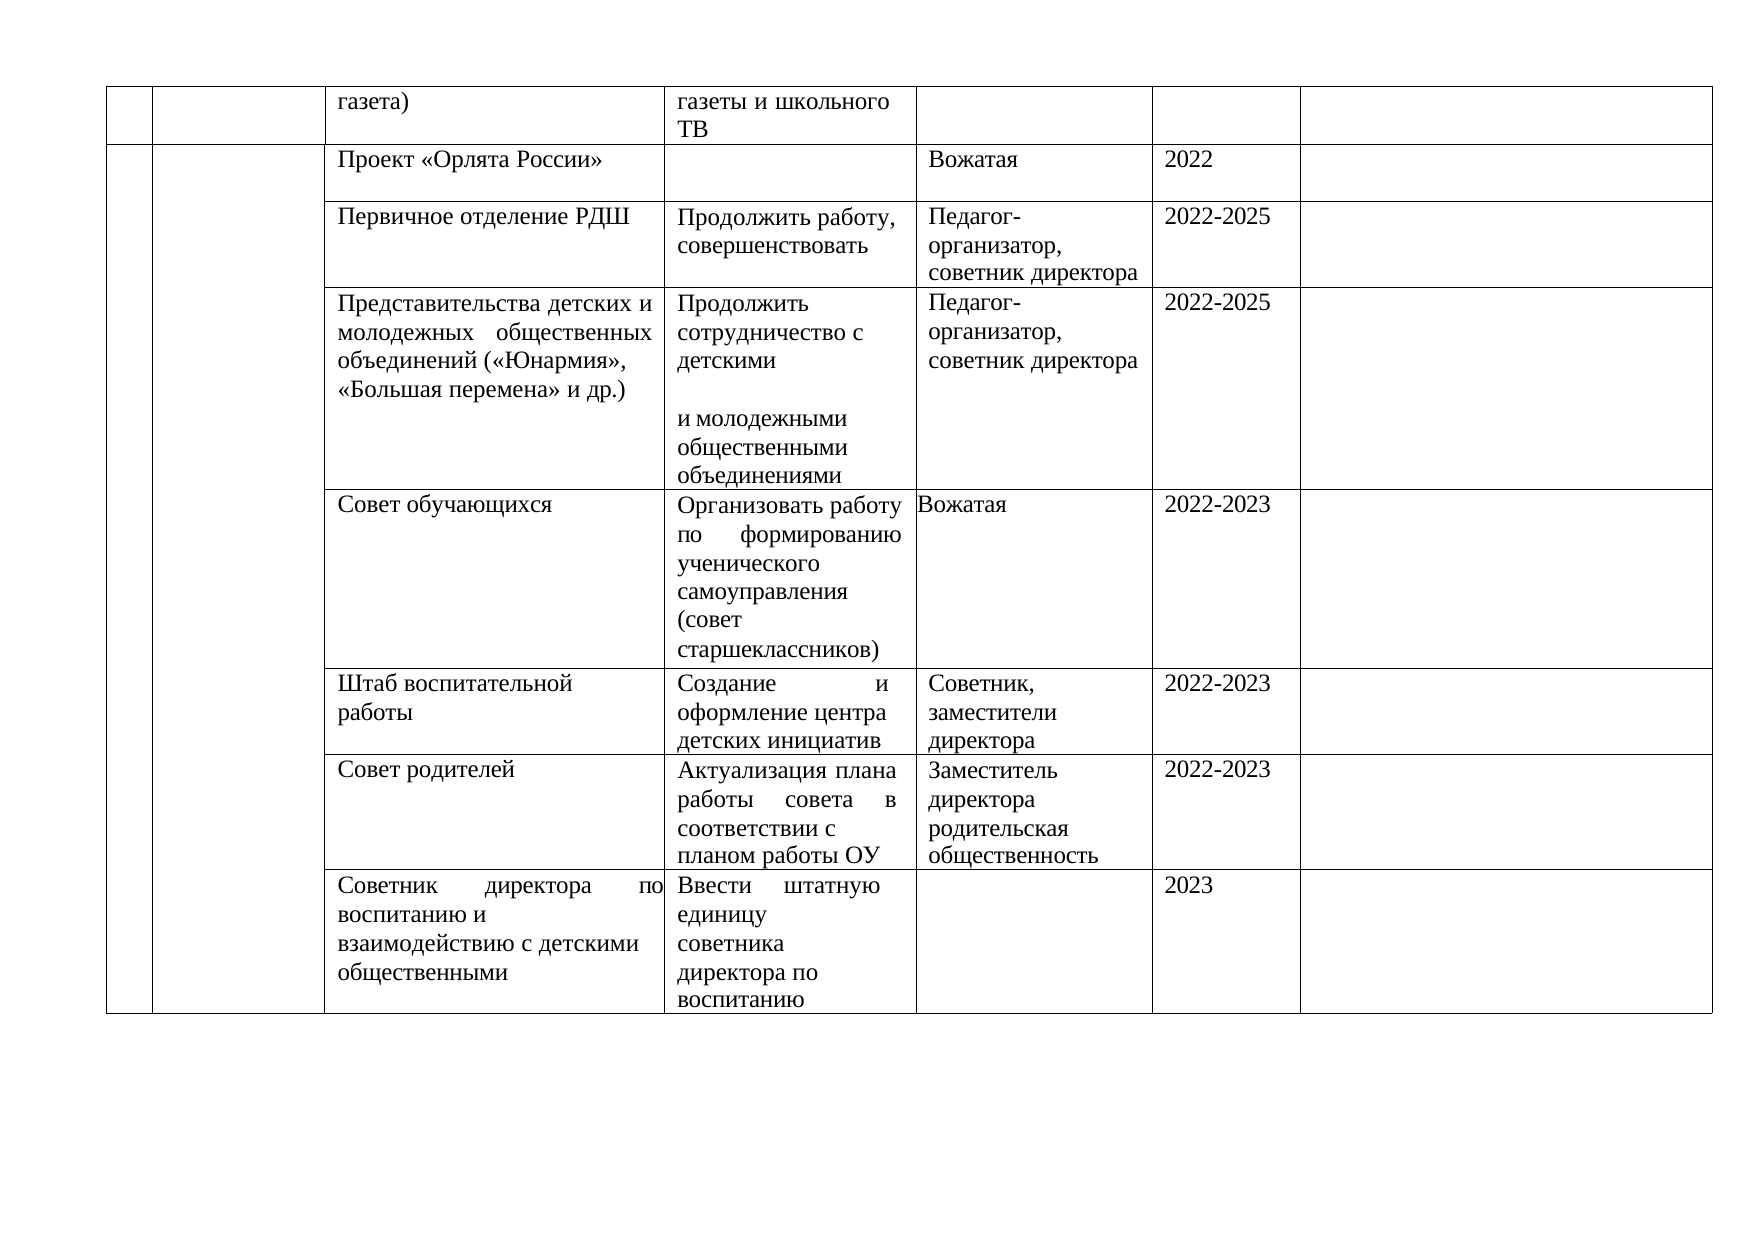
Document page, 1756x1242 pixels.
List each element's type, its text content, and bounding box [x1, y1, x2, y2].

table_cell [917, 870, 1152, 1013]
table_cell Совет родителей [325, 755, 664, 869]
table_cell 2022-2025 [1153, 288, 1300, 489]
table_cell [1301, 288, 1712, 489]
table_cell Вожатая [917, 490, 1152, 667]
table_cell [1301, 669, 1712, 754]
table_cell [1301, 755, 1712, 869]
table_header [1301, 87, 1712, 144]
table_cell [1301, 145, 1712, 201]
table_header газеты и школьного ТВ [665, 87, 916, 144]
table_cell [1301, 870, 1712, 1013]
table_cell Создание и оформление центра детских инициатив [665, 669, 916, 754]
table_cell 2022-2023 [1153, 490, 1300, 667]
table_cell Штаб воспитательной работы [325, 669, 664, 754]
table_cell Заместитель директора родительская общественность [917, 755, 1152, 869]
table_cell 2022-2023 [1153, 755, 1300, 869]
table_cell Представительства детских и молодежных общественных объединений («Юнармия», «Большая перемена» и др.) [325, 288, 664, 489]
table_header [1153, 87, 1300, 144]
table_cell Первичное отделение РДШ [325, 202, 664, 287]
table_cell [1301, 490, 1712, 667]
table_cell Советник директора по воспитанию и взаимодействию с детскими общественными [325, 870, 664, 1013]
table_cell Актуализация плана работы совета в соответствии с планом работы ОУ [665, 755, 916, 869]
table_cell Совет обучающихся [325, 490, 664, 667]
table_cell 2022-2023 [1153, 669, 1300, 754]
table_cell Продолжить работу, совершенствовать [665, 202, 916, 287]
table_header газета) [326, 87, 664, 144]
table_cell Проект «Орлята России» [325, 145, 664, 201]
table_cell 2022 [1153, 145, 1300, 201]
table_header [107, 87, 152, 144]
table_cell [107, 145, 152, 1013]
table_cell [665, 145, 916, 201]
table_cell Педагог- организатор, советник директора [917, 202, 1152, 287]
table_cell Педагог- организатор, советник директора [917, 288, 1152, 489]
table_cell Вожатая [917, 145, 1152, 201]
table_cell [153, 145, 324, 1013]
table_cell Советник, заместители директора [917, 669, 1152, 754]
table_cell Ввести штатную единицу советника директора по воспитанию [665, 870, 916, 1013]
table_header [917, 87, 1152, 144]
table_header [153, 87, 325, 144]
table_cell Продолжить сотрудничество с детскими и молодежными общественными объединениями [665, 288, 916, 489]
table_cell 2023 [1153, 870, 1300, 1013]
table_cell Организовать работу по формированию ученического самоуправления (совет старшеклассников) [665, 490, 916, 667]
table_cell 2022-2025 [1153, 202, 1300, 287]
table_cell [1301, 202, 1712, 287]
